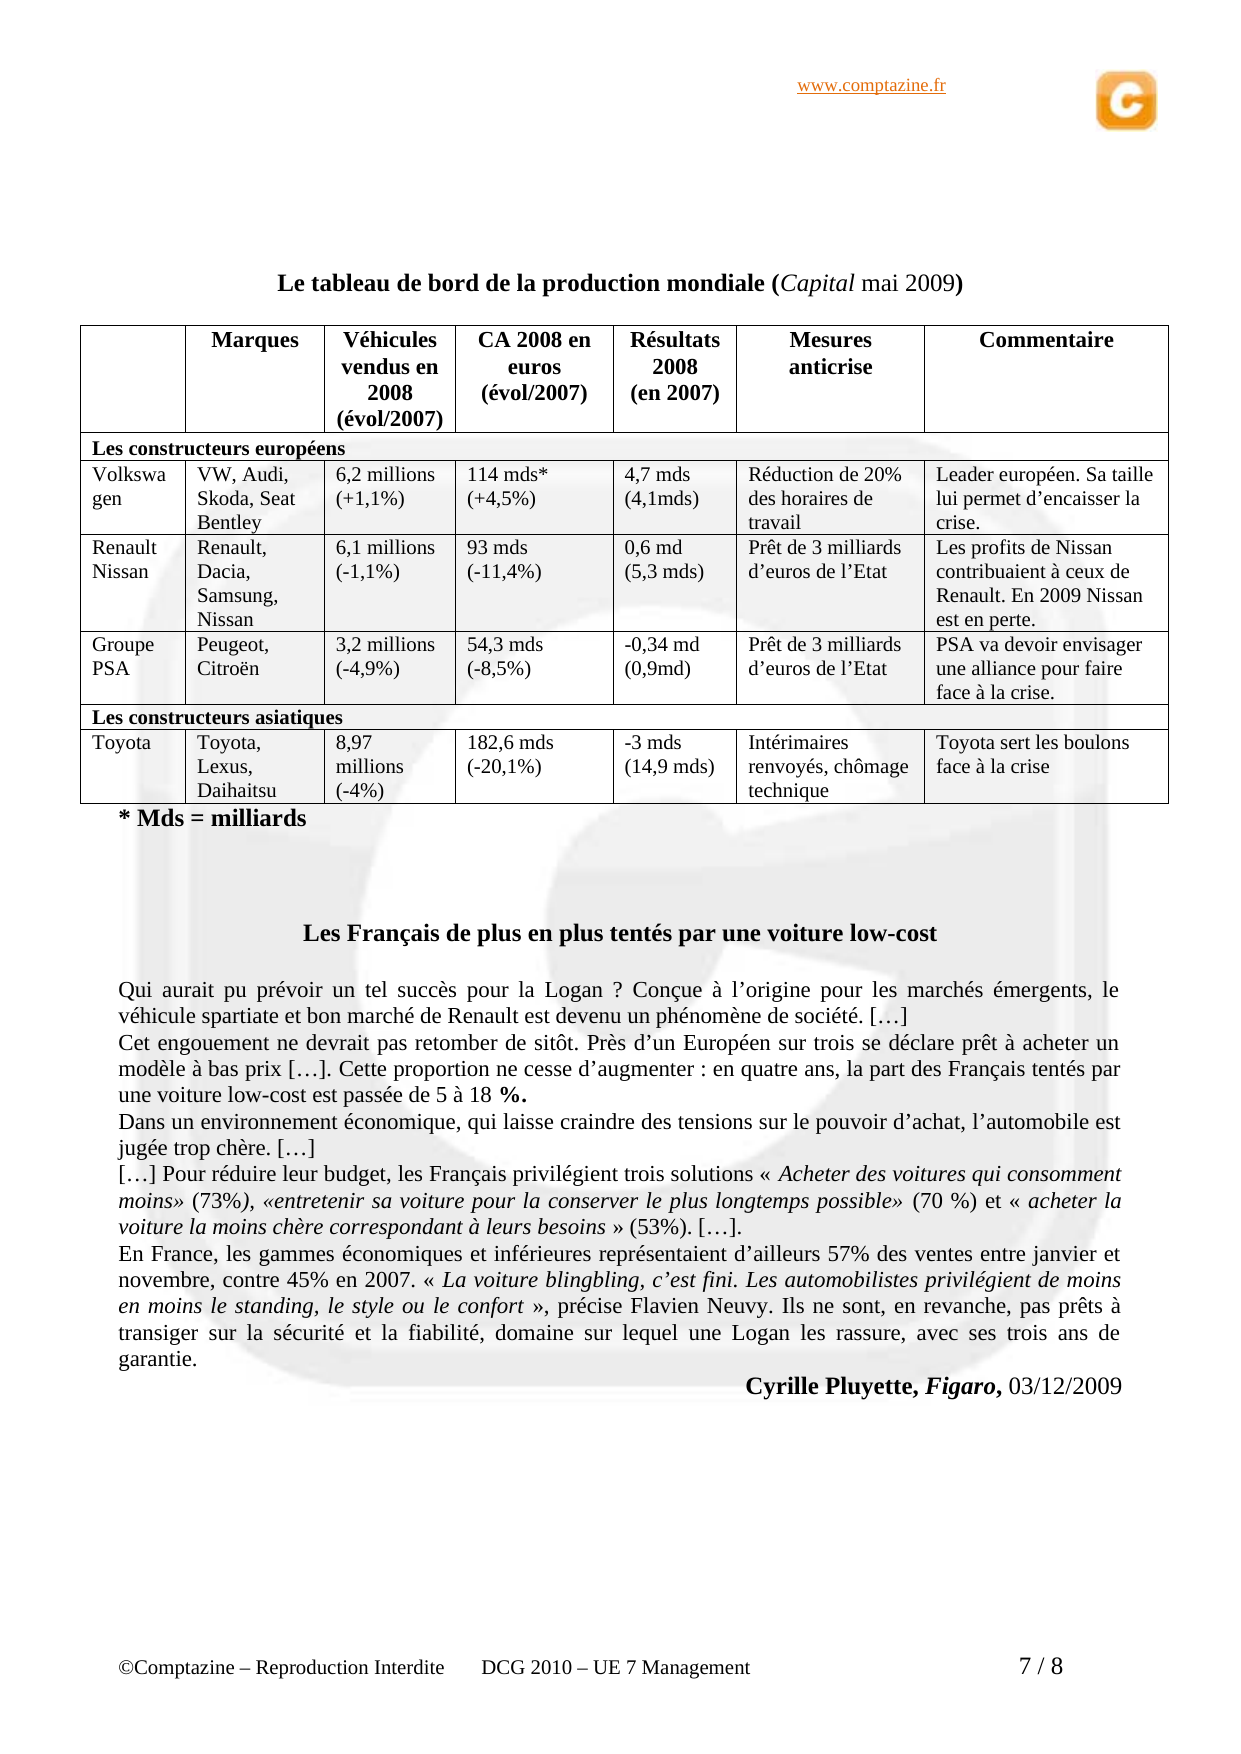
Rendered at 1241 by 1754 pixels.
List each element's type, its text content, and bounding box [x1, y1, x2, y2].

table_cell -3 mds (14,9 mds) [614, 730, 736, 802]
table_cell 114 mds* (+4,5%) [456, 461, 613, 534]
table_cell Volkswagen [81, 461, 185, 534]
table_header Véhicules vendus en 2008 (évol/2007) [325, 326, 455, 432]
table_cell VW, Audi, Skoda, Seat Bentley [186, 461, 324, 534]
table_header Résultats 2008 (en 2007) [614, 326, 736, 432]
table_cell 8,97 millions (-4%) [325, 730, 455, 802]
table_cell Les constructeurs européens [81, 433, 1168, 460]
table_cell 3,2 millions (-4,9%) [325, 632, 455, 704]
table_cell -0,34 md (0,9md) [614, 632, 736, 704]
table_cell PSA va devoir envisager une alliance pour faire face à la crise. [925, 632, 1168, 704]
table_cell 54,3 mds (-8,5%) [456, 632, 613, 704]
table_cell 6,1 millions (-1,1%) [325, 535, 455, 631]
table_header Commentaire [925, 326, 1168, 432]
table_cell Réduction de 20% des horaires de travail [737, 461, 924, 534]
table_header Mesures anticrise [737, 326, 924, 432]
table_cell Renault, Dacia, Samsung, Nissan [186, 535, 324, 631]
text * Mds = milliards [118, 804, 1122, 832]
picture [88, 804, 1152, 1440]
table_cell Intérimaires renvoyés, chômage technique [737, 730, 924, 802]
table_cell 4,7 mds (4,1mds) [614, 461, 736, 534]
table_header CA 2008 en euros (évol/2007) [456, 326, 613, 432]
table_cell Leader européen. Sa taille lui permet d’encaisser la crise. [925, 461, 1168, 534]
table_cell 182,6 mds (-20,1%) [456, 730, 613, 802]
table_cell 6,2 millions (+1,1%) [325, 461, 455, 534]
table_cell Les constructeurs asiatiques [81, 705, 1168, 729]
table_cell Prêt de 3 milliards d’euros de l’Etat [737, 632, 924, 704]
table_cell Prêt de 3 milliards d’euros de l’Etat [737, 535, 924, 631]
table_cell 93 mds (-11,4%) [456, 535, 613, 631]
table_cell Peugeot, Citroën [186, 632, 324, 704]
table_cell Les profits de Nissan contribuaient à ceux de Renault. En 2009 Nissan est en perte. [925, 535, 1168, 631]
table_cell Toyota [81, 730, 185, 802]
table_header [81, 326, 185, 432]
picture [1095, 69, 1158, 132]
table_cell Renault Nissan [81, 535, 185, 631]
table_cell Groupe PSA [81, 632, 185, 704]
table_header Marques [186, 326, 324, 432]
table_cell 0,6 md (5,3 mds) [614, 535, 736, 631]
table_header Les Français de plus en plus tentés par une voiture low-cost Qui aurait pu prévoir un tel succès pour ? Conçue à l’origine pour les marchés émergents, le véhicule spartiate et bon marché de Renault est devenu un phénomène de société. […] Cet engouement ne devrait pas retomber de sitôt. Près d’un Européen sur trois se déclare prêt à acheter un modèle à bas prix […]. Cette proportion ne cesse d’augmenter : en quatre ans, la part des Français tentés par une voiture low-cost est passée de 5 à 18 %. Dans un environnement économique, qui laisse craindre des tensions sur le pouvoir d’achat, l’automobile est jugée trop chère. […] […] Pour réduire leur budget, les Français privilégient trois solutions « Acheter des voitures qui consomment moins» (73%), «entretenir sa voiture pour la conserver le plus longtemps possible» (70 %) et « acheter la voiture la moins chère correspondant à leurs besoins » (53%). […]. En France, les gammes économiques et inférieures représentaient d’ailleurs 57% des ventes entre janvier et novembre, contre 45% en 2007. « La voiture blingbling, c’est fini. Les automobilistes privilégient de moins en moins le standing, le style ou le confort », précise Flavien Neuvy. Ils ne sont, en revanche, pas prêts à transiger sur la sécurité et la fiabilité, domaine sur lequel une Logan les rassure, avec ses trois ans de garantie. Cyrille Pluyette, Figaro, 03/12/2009 [107, 919, 1133, 1400]
table_cell Toyota, Lexus, Daihaitsu [186, 730, 324, 802]
table_cell Toyota sert les boulons face à la crise [925, 730, 1168, 802]
text Le tableau de bord de la production mondiale (Capital mai 2009) [118, 268, 1122, 297]
